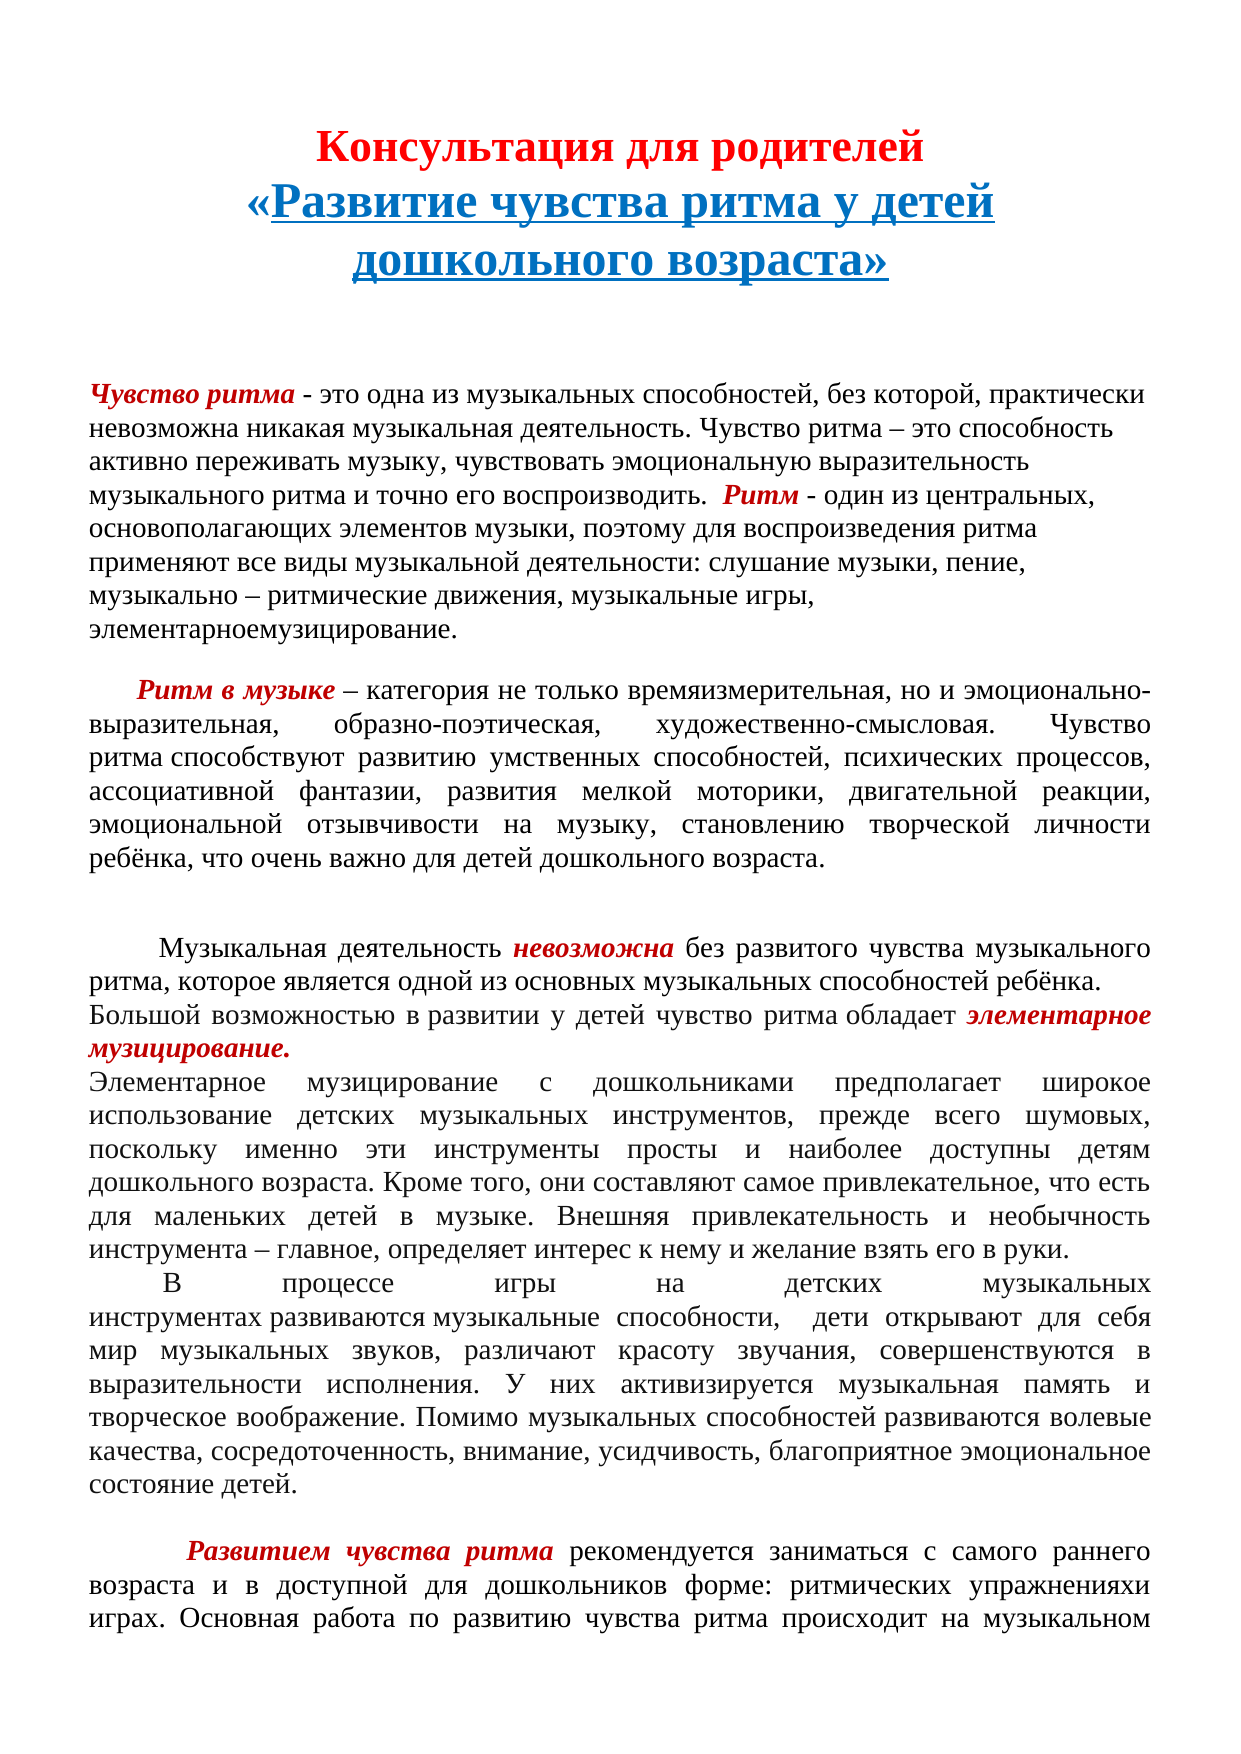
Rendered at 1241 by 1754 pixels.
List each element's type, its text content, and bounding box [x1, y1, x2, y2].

text Элементарное музицирование с дошкольниками предполагает широкое использование детских музыкальных инструментов, прежде всего шумовых, поскольку именно эти инструменты просты и наиболее доступны детям дошкольного возраста. Кроме того, они составляют самое привлекательное, что есть для маленьких детей в музыке. Внешняя привлекательность и необычность инструмента – главное, определяет интерес к нему и желание взять его в руки. [89, 1064, 1152, 1265]
text Ритм в музыке – категория не только времяизмерительная, но и эмоционально-выразительная, образно-поэтическая, художественно-смысловая. Чувство ритма способствуют развитию умственных способностей, психических процессов, ассоциативной фантазии, развития мелкой моторики, двигательной реакции, эмоциональной отзывчивости на музыку, становлению творческой личности ребёнка, что очень важно для детей дошкольного возраста. [89, 672, 1152, 874]
text Музыкальная деятельность невозможна без развитого чувства музыкального ритма, которое является одной из основных музыкальных способностей ребёнка. [89, 930, 1152, 997]
text В процессе игры на детских музыкальных инструментах развиваются музыкальные способности, дети открывают для себя мир музыкальных звуков, различают красоту звучания, совершенствуются в выразительности исполнения. У них активизируется музыкальная память и творческое воображение. Помимо музыкальных способностей развиваются волевые качества, сосредоточенность, внимание, усидчивость, благоприятное эмоциональное состояние детей. [89, 1265, 1152, 1500]
text Большой возможностью в развитии у детей чувство ритма обладает элементарное музицирование. [89, 997, 1152, 1064]
text Консультация для родителей [89, 118, 1152, 171]
text «Развитие чувства ритма у детей дошкольного возраста» [89, 171, 1152, 286]
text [89, 1533, 1152, 1634]
text Чувство ритма - это одна из музыкальных способностей, без которой, практически невозможна никакая музыкальная деятельность. Чувство ритма – это способность активно переживать музыку, чувствовать эмоциональную выразительность музыкального ритма и точно его воспроизводить. Ритм - один из центральных, основополагающих элементов музыки, поэтому для воспроизведения ритма применяют все виды музыкальной деятельности: слушание музыки, пение, музыкально – ритмические движения, музыкальные игры, элементарноемузицирование. [89, 376, 1152, 644]
